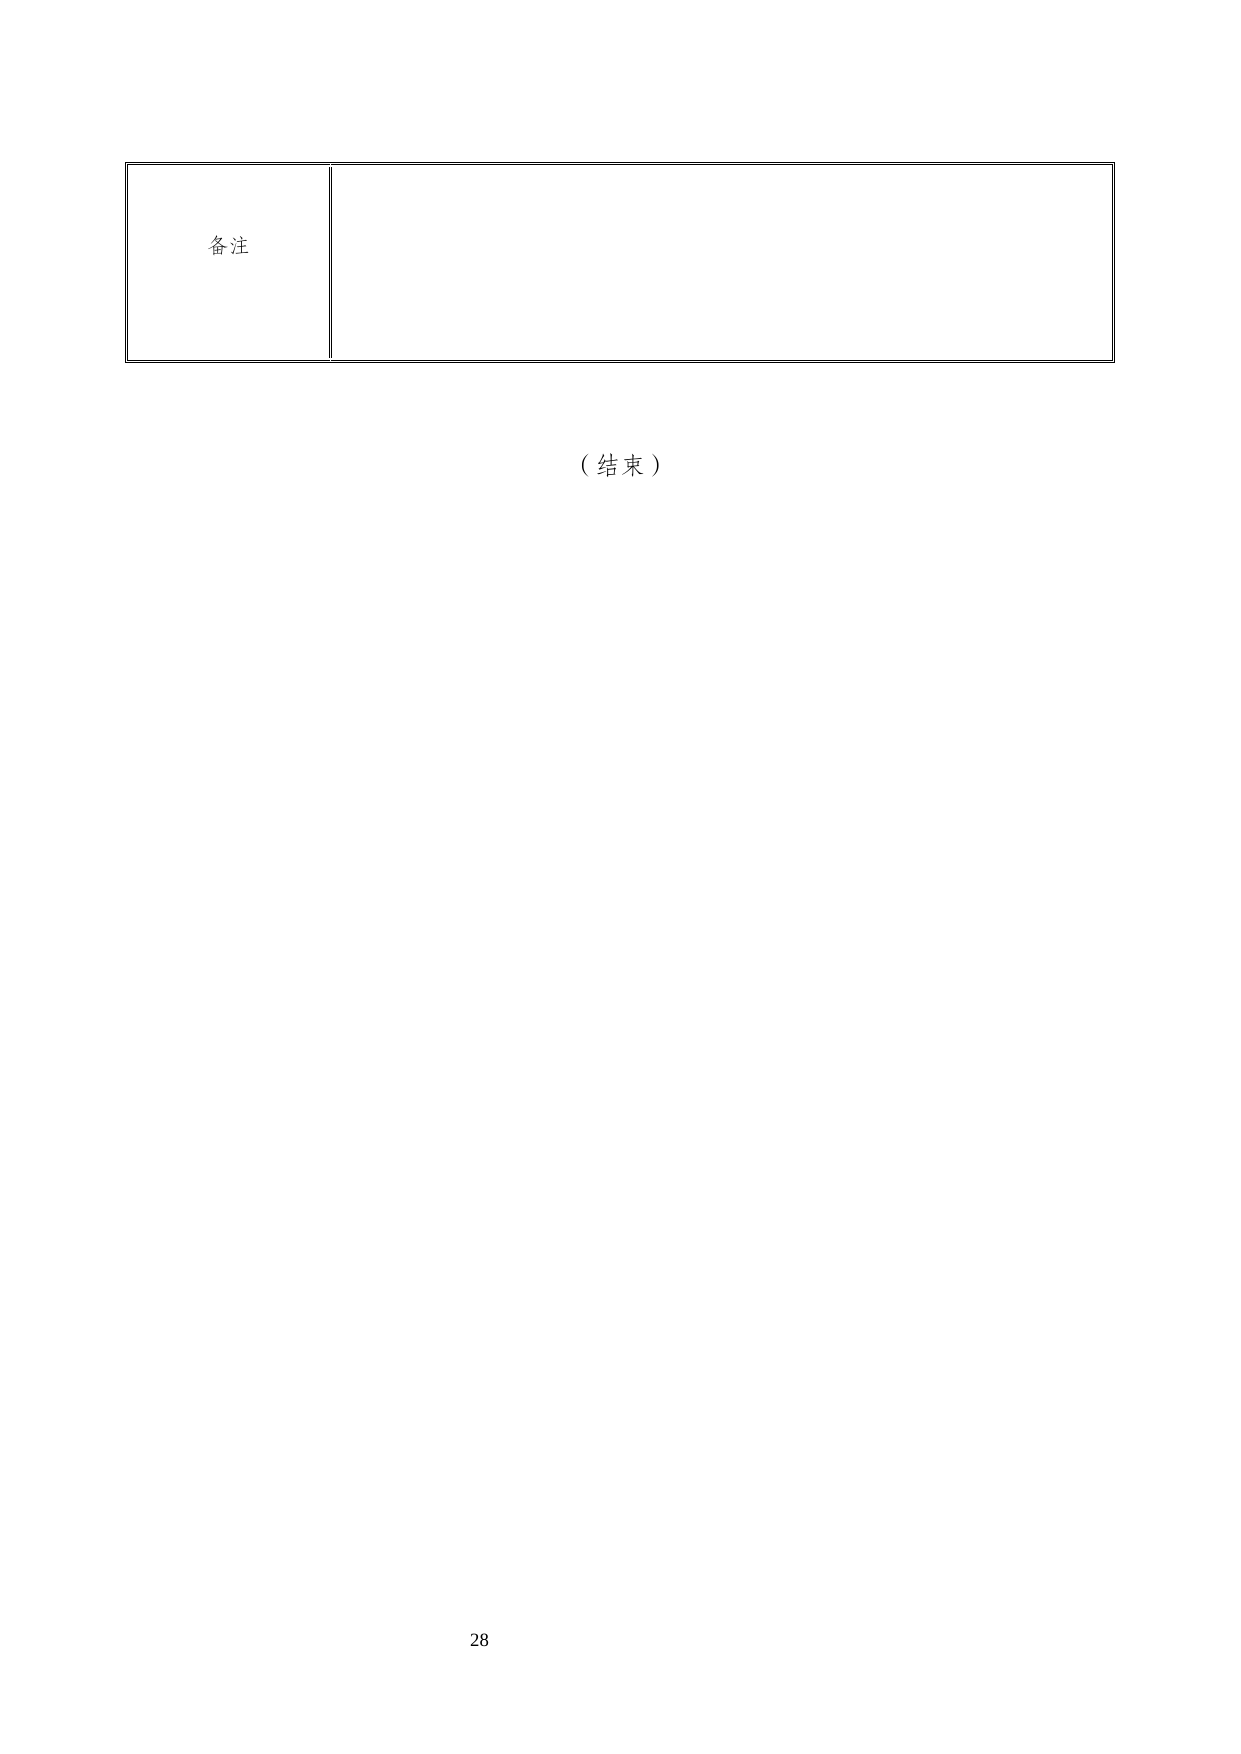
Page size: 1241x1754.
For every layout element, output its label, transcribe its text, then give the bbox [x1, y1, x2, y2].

table_cell 备注 [127, 163, 331, 360]
table_cell [331, 165, 1112, 360]
text （结束） [187, 450, 1053, 482]
